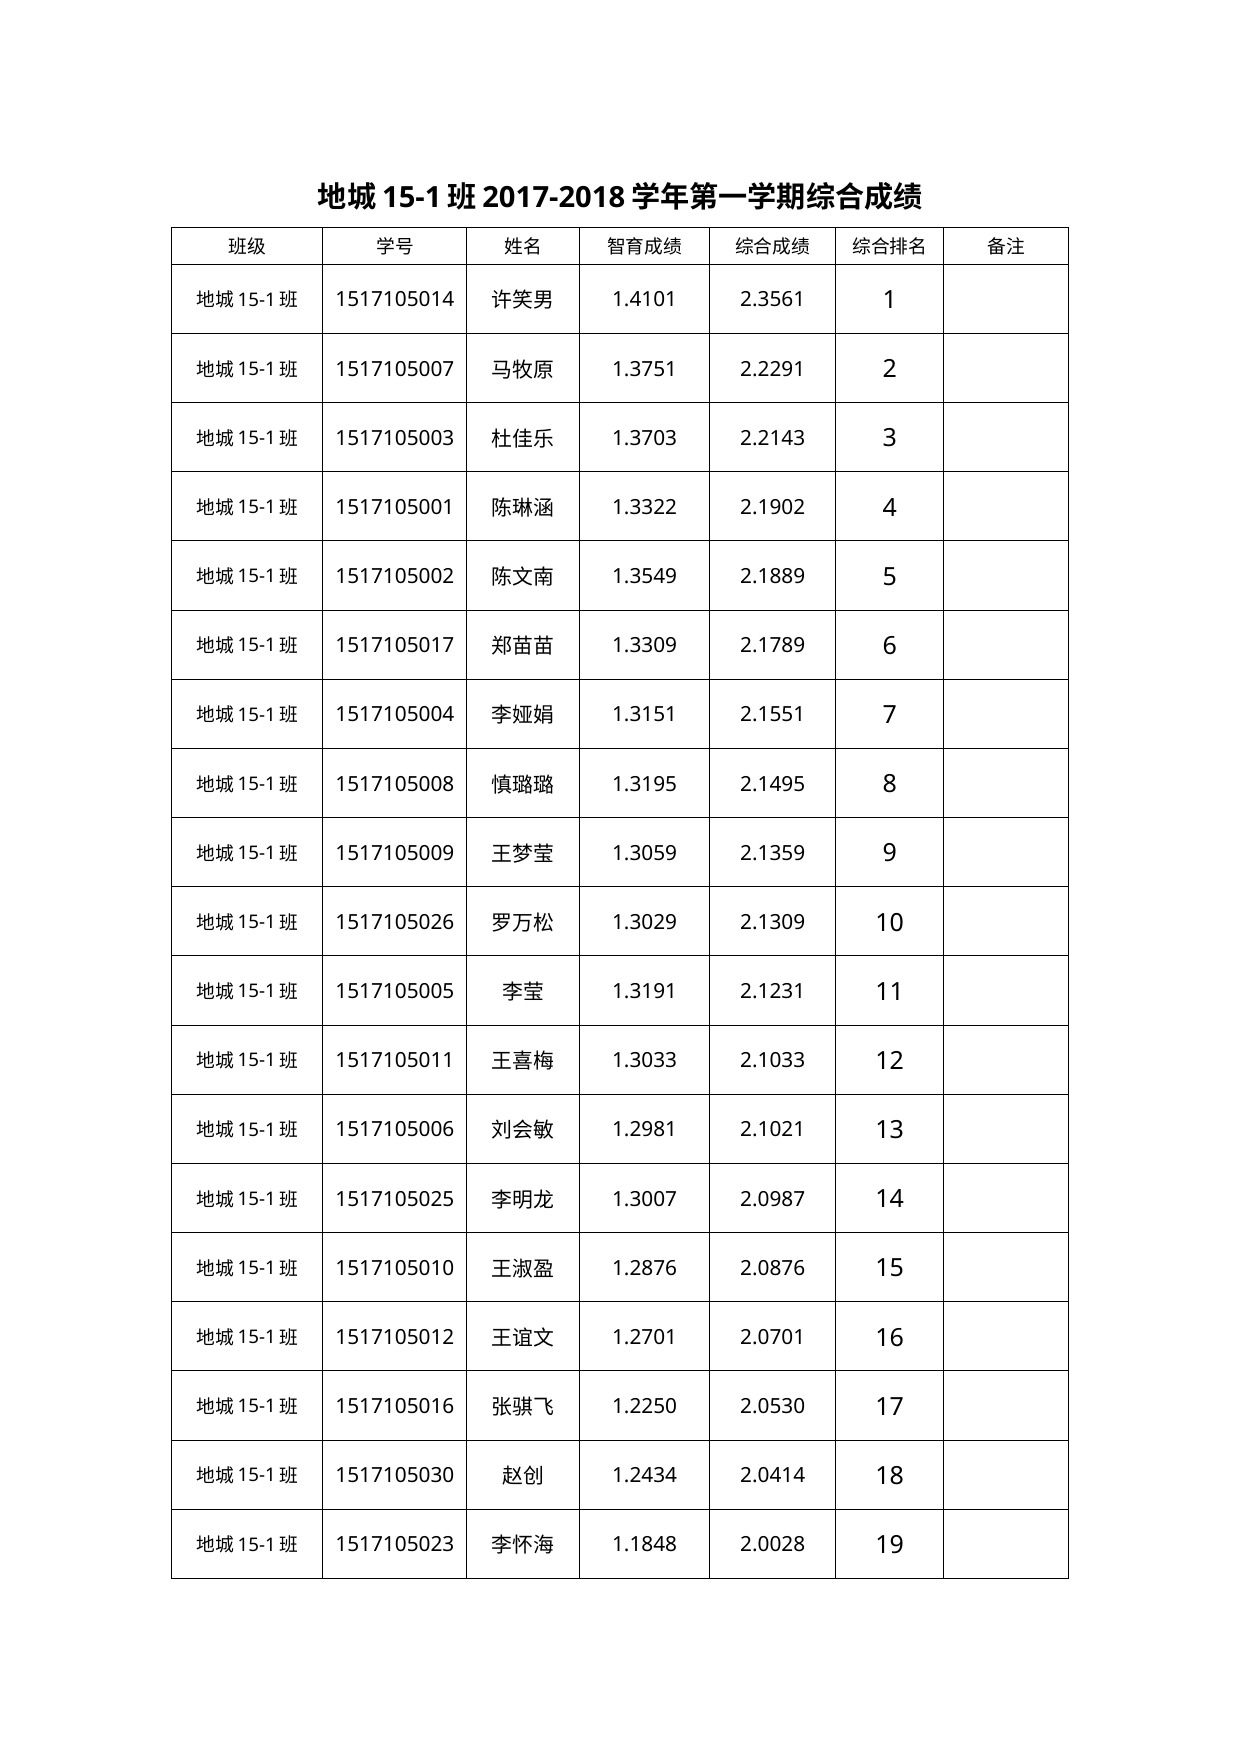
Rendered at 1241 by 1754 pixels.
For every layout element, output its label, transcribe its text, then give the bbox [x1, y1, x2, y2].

table_cell 刘会敏 [467, 1095, 579, 1163]
table_cell 2.3561 [710, 265, 835, 333]
table_cell 地城15-1班 [172, 887, 322, 955]
table_cell 5 [836, 541, 943, 609]
table_cell 3 [836, 403, 943, 471]
table_cell 2.0987 [710, 1164, 835, 1232]
table_cell 1517105007 [323, 334, 466, 402]
table_cell 2.1021 [710, 1095, 835, 1163]
table_cell 地城15-1班 [172, 956, 322, 1024]
table_cell [944, 1371, 1068, 1439]
table_cell 1.3191 [580, 956, 709, 1024]
table_header 综合排名 [836, 228, 943, 264]
table_cell 地城15-1班 [172, 1302, 322, 1370]
table_cell 2.1359 [710, 818, 835, 886]
table_cell 地城15-1班 [172, 818, 322, 886]
table_cell 1.3309 [580, 611, 709, 679]
table_cell 9 [836, 818, 943, 886]
table_cell 1517105008 [323, 749, 466, 817]
table_cell 地城15-1班 [172, 1510, 322, 1578]
table_cell 地城15-1班 [172, 680, 322, 748]
table_cell 1517105026 [323, 887, 466, 955]
table_cell [944, 541, 1068, 609]
table_cell 1.3703 [580, 403, 709, 471]
table_header 备注 [944, 228, 1068, 264]
table_cell 地城15-1班 [172, 472, 322, 540]
table_cell 7 [836, 680, 943, 748]
table_cell 2.2291 [710, 334, 835, 402]
table_cell 李明龙 [467, 1164, 579, 1232]
table_cell 1517105016 [323, 1371, 466, 1439]
table_cell 1.2434 [580, 1441, 709, 1509]
table_cell 2.1789 [710, 611, 835, 679]
table_cell 李怀海 [467, 1510, 579, 1578]
table_cell 1.2981 [580, 1095, 709, 1163]
table_cell 2.0701 [710, 1302, 835, 1370]
table_cell 2.1551 [710, 680, 835, 748]
table_cell [944, 680, 1068, 748]
table_cell [944, 749, 1068, 817]
table_cell 2 [836, 334, 943, 402]
table_cell 1.3322 [580, 472, 709, 540]
table_cell 地城15-1班 [172, 265, 322, 333]
table_cell 2.0530 [710, 1371, 835, 1439]
table_cell 2.0028 [710, 1510, 835, 1578]
table_cell 1517105010 [323, 1233, 466, 1301]
table_cell 18 [836, 1441, 943, 1509]
table_cell 赵创 [467, 1441, 579, 1509]
table_cell 慎璐璐 [467, 749, 579, 817]
table_cell 1517105004 [323, 680, 466, 748]
table_cell 2.1309 [710, 887, 835, 955]
table_cell 地城15-1班 [172, 749, 322, 817]
table_cell 19 [836, 1510, 943, 1578]
table_cell [944, 1441, 1068, 1509]
table_cell 马牧原 [467, 334, 579, 402]
table_cell [944, 887, 1068, 955]
table_cell 张骐飞 [467, 1371, 579, 1439]
table_cell 1517105023 [323, 1510, 466, 1578]
table_cell 2.1902 [710, 472, 835, 540]
table_cell 1517105017 [323, 611, 466, 679]
table_cell 地城15-1班 [172, 1164, 322, 1232]
table_cell 1517105005 [323, 956, 466, 1024]
table_cell 2.1889 [710, 541, 835, 609]
table_cell 2.0876 [710, 1233, 835, 1301]
table_cell 1.3751 [580, 334, 709, 402]
table_cell 李娅娟 [467, 680, 579, 748]
table_header 班级 [172, 228, 322, 264]
table_cell 地城15-1班 [172, 403, 322, 471]
table_cell [944, 403, 1068, 471]
table_cell 15 [836, 1233, 943, 1301]
table_cell [944, 956, 1068, 1024]
table_cell 14 [836, 1164, 943, 1232]
table_cell 地城15-1班 [172, 1026, 322, 1094]
table_cell [944, 1233, 1068, 1301]
table_header 姓名 [467, 228, 579, 264]
table_cell 1.1848 [580, 1510, 709, 1578]
table_cell [944, 818, 1068, 886]
table_cell [944, 1510, 1068, 1578]
table_cell 1517105011 [323, 1026, 466, 1094]
table_cell [944, 472, 1068, 540]
table_cell 王喜梅 [467, 1026, 579, 1094]
table_cell 1.4101 [580, 265, 709, 333]
table_cell 2.1033 [710, 1026, 835, 1094]
table_header 智育成绩 [580, 228, 709, 264]
table_header 学号 [323, 228, 466, 264]
table_header 综合成绩 [710, 228, 835, 264]
table_cell 1517105030 [323, 1441, 466, 1509]
table_cell 10 [836, 887, 943, 955]
table_cell 1.3549 [580, 541, 709, 609]
table_cell [944, 1026, 1068, 1094]
table_cell [944, 1302, 1068, 1370]
table_cell 1.3029 [580, 887, 709, 955]
table_cell 1.2701 [580, 1302, 709, 1370]
table_cell 2.1231 [710, 956, 835, 1024]
table_cell 王梦莹 [467, 818, 579, 886]
table_cell 地城15-1班 [172, 611, 322, 679]
table_cell 地城15-1班 [172, 1233, 322, 1301]
table_cell 陈文南 [467, 541, 579, 609]
table_cell 1517105002 [323, 541, 466, 609]
table_cell 8 [836, 749, 943, 817]
table_cell 地城15-1班 [172, 1095, 322, 1163]
table_cell 1517105009 [323, 818, 466, 886]
table_cell 许笑男 [467, 265, 579, 333]
table_cell 王淑盈 [467, 1233, 579, 1301]
table_cell 地城15-1班 [172, 1441, 322, 1509]
table_cell 地城15-1班 [172, 541, 322, 609]
table_cell 4 [836, 472, 943, 540]
table_cell 1517105012 [323, 1302, 466, 1370]
table_cell 1517105025 [323, 1164, 466, 1232]
table_cell [944, 1095, 1068, 1163]
table_cell 2.1495 [710, 749, 835, 817]
table_cell 1.3007 [580, 1164, 709, 1232]
table_cell 17 [836, 1371, 943, 1439]
table_cell 1517105001 [323, 472, 466, 540]
table_cell 11 [836, 956, 943, 1024]
table_cell 1.2876 [580, 1233, 709, 1301]
table_cell [944, 334, 1068, 402]
table_cell 陈琳涵 [467, 472, 579, 540]
table_cell [944, 1164, 1068, 1232]
table_cell 罗万松 [467, 887, 579, 955]
table_cell 王谊文 [467, 1302, 579, 1370]
table_cell 6 [836, 611, 943, 679]
table_cell 1517105014 [323, 265, 466, 333]
table_cell 1517105006 [323, 1095, 466, 1163]
table_cell 13 [836, 1095, 943, 1163]
table_cell 1 [836, 265, 943, 333]
table_cell [944, 611, 1068, 679]
table_cell 1.3151 [580, 680, 709, 748]
table_cell 1517105003 [323, 403, 466, 471]
text 地城15-1班2017-2018学年第一学期综合成绩 [187, 162, 1053, 227]
table_cell 郑苗苗 [467, 611, 579, 679]
table_cell 地城15-1班 [172, 1371, 322, 1439]
table_cell 12 [836, 1026, 943, 1094]
table_cell 1.3059 [580, 818, 709, 886]
table_cell 杜佳乐 [467, 403, 579, 471]
table_cell 1.3195 [580, 749, 709, 817]
table_cell 2.0414 [710, 1441, 835, 1509]
table_cell 1.3033 [580, 1026, 709, 1094]
table_cell 1.2250 [580, 1371, 709, 1439]
table_cell 李莹 [467, 956, 579, 1024]
table_cell [944, 265, 1068, 333]
table_cell 16 [836, 1302, 943, 1370]
table_cell 2.2143 [710, 403, 835, 471]
table_cell 地城15-1班 [172, 334, 322, 402]
